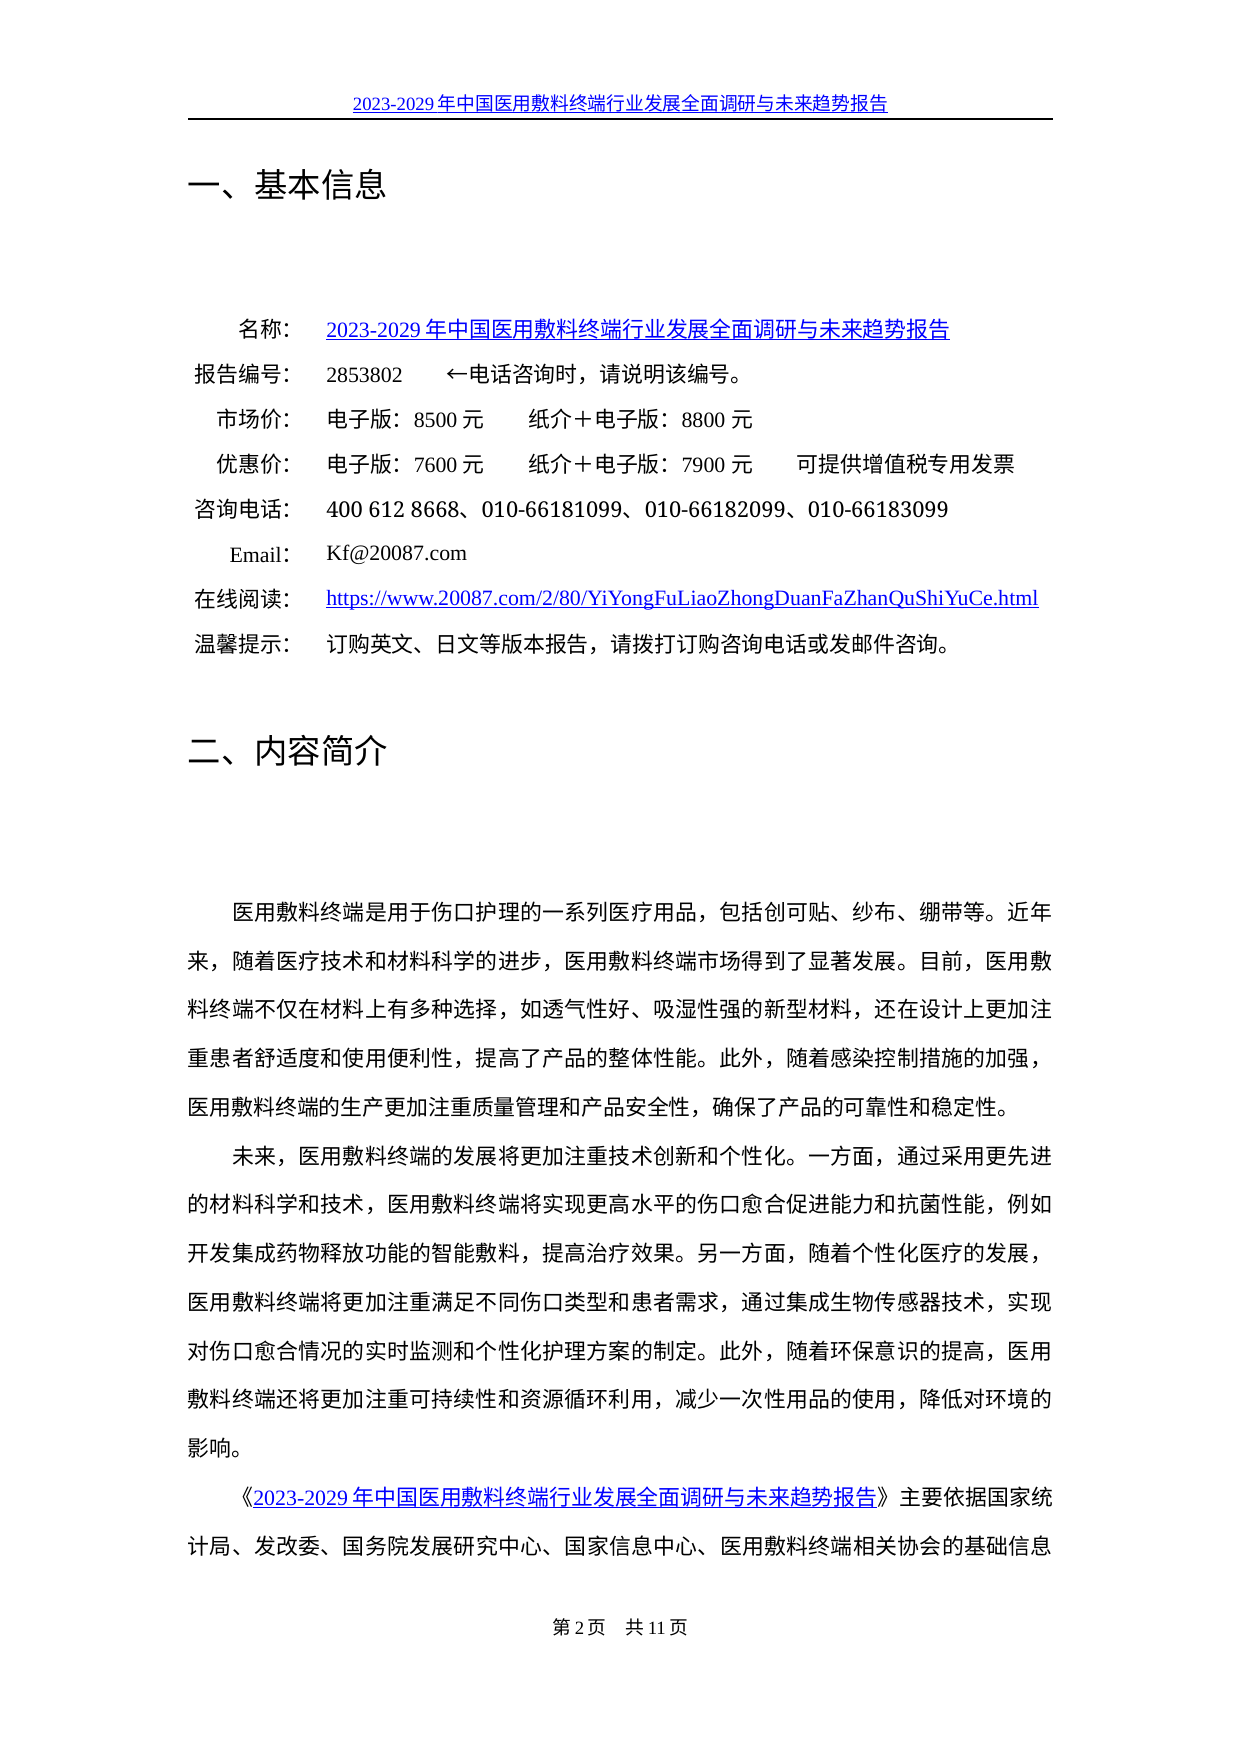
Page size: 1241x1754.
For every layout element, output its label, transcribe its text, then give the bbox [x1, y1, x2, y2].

table_cell Email： [167, 537, 315, 582]
table_cell [315, 582, 1073, 627]
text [187, 894, 1053, 1561]
table_cell 咨询电话： [167, 492, 315, 537]
title 二、内容简介 [187, 717, 1053, 782]
table_cell 报告编号： [167, 357, 315, 402]
table_cell 在线阅读： [167, 582, 315, 627]
table_cell 温馨提示： [167, 627, 315, 672]
table_cell 订购英文、日文等版本报告，请拨打订购咨询电话或发邮件咨询。 [315, 627, 1073, 672]
table_cell 电子版：7600 元 纸介＋电子版：7900 元 可提供增值税专用发票 [315, 447, 1073, 492]
table_cell 2853802 ←电话咨询时，请说明该编号。 [315, 357, 1073, 402]
title 一、基本信息 [187, 150, 1053, 215]
table_cell 市场价： [167, 402, 315, 447]
table_cell 优惠价： [167, 447, 315, 492]
table_cell Kf@20087.com [315, 537, 1073, 582]
table_header 名称： [167, 312, 315, 357]
table_cell 电子版：8500 元 纸介＋电子版：8800 元 [315, 402, 1073, 447]
table_cell 400 612 8668、010-66181099、010-66182099、010-66183099 [315, 492, 1073, 537]
table_header 2023-2029年中国医用敷料终端行业发展全面调研与未来趋势报告 [315, 312, 1073, 357]
